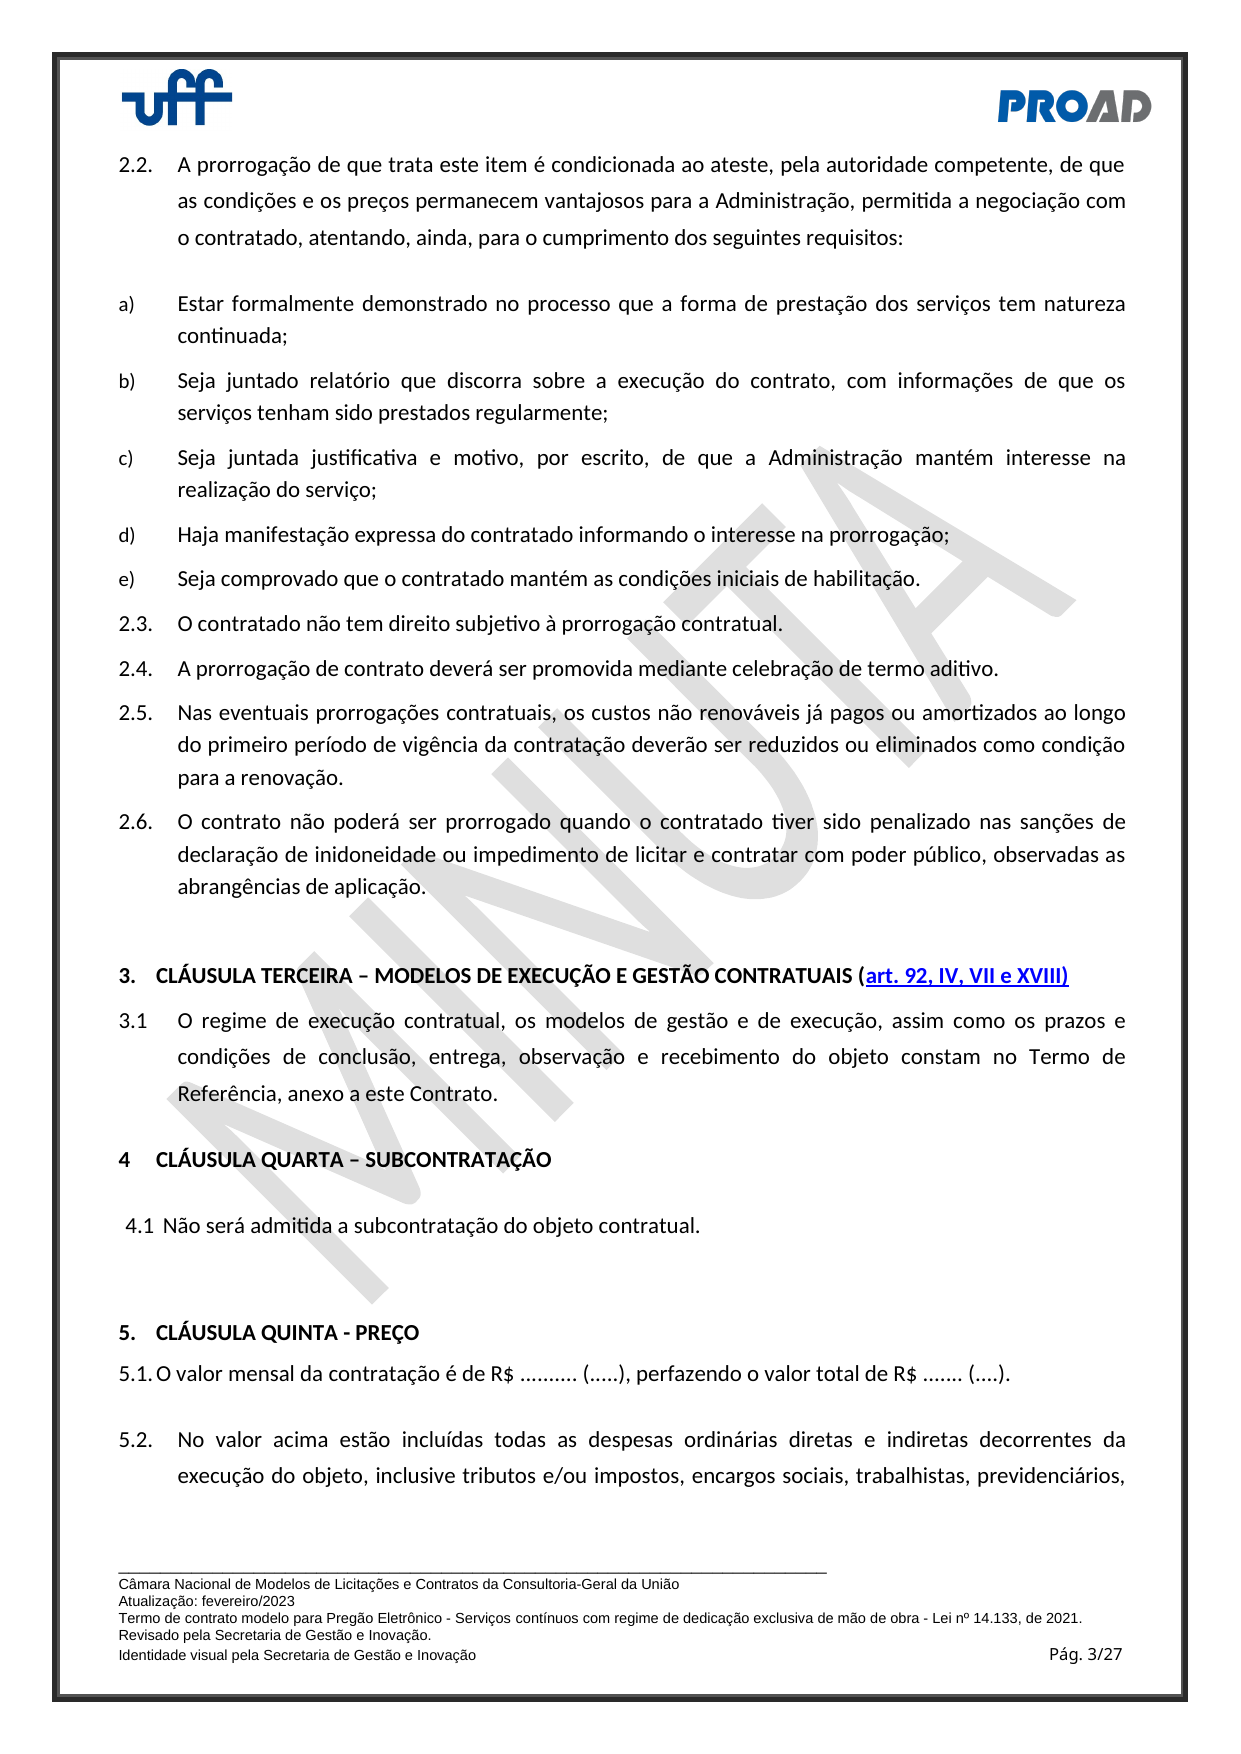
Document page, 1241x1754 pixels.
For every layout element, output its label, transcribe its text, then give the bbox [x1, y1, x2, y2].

picture [120, 69, 233, 131]
list CLÁUSULA QUARTA – SUBCONTRATAÇÃO [118, 1145, 1128, 1173]
list Nas eventuais prorrogações contratuais, os custos não renováveis já pagos ou amortizados ao longo do primeiro período de vigência da contratação deverão ser reduzidos ou eliminados como condição para a renovação. [118, 698, 1128, 791]
list O regime de execução contratual, os modelos de gestão e de execução, assim como os prazos e condições de conclusão, entrega, observação e recebimento do objeto constam no Termo de Referência, anexo a este Contrato. [118, 1006, 1128, 1107]
list O contrato não poderá ser prorrogado quando o contratado tiver sido penalizado nas sanções de declaração de inidoneidade ou impedimento de licitar e contratar com poder público, observadas as abrangências de aplicação. [118, 807, 1128, 900]
list O valor mensal da contratação é de R$ .......... (.....), perfazendo o valor total de R$ ....... (....). [118, 1359, 1128, 1387]
list Seja comprovado que o contratado mantém as condições iniciais de habilitação. [118, 564, 1128, 592]
list Não será admitida a subcontratação do objeto contratual. [125, 1211, 1128, 1239]
list Seja juntada justificativa e motivo, por escrito, de que a Administração mantém interesse na realização do serviço; [118, 443, 1128, 503]
list O contratado não tem direito subjetivo à prorrogação contratual. [118, 609, 1128, 637]
list Estar formalmente demonstrado no processo que a forma de prestação dos serviços tem natureza continuada; [118, 289, 1128, 349]
picture [982, 74, 1167, 138]
list A prorrogação de contrato deverá ser promovida mediante celebração de termo aditivo. [118, 654, 1128, 682]
list CLÁUSULA QUINTA - PREÇO [118, 1318, 1115, 1346]
list Seja juntado relatório que discorra sobre a execução do contrato, com informações de que os serviços tenham sido prestados regularmente; [118, 366, 1128, 426]
list A prorrogação de que trata este item é condicionada ao ateste, pela autoridade competente, de que as condições e os preços permanecem vantajosos para a Administração, permitida a negociação com o contratado, atentando, ainda, para o cumprimento dos seguintes requisitos: [118, 150, 1128, 251]
list Haja manifestação expressa do contratado informando o interesse na prorrogação; [118, 520, 1128, 548]
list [118, 1425, 1128, 1489]
list CLÁUSULA TERCEIRA – MODELOS DE EXECUÇÃO E GESTÃO CONTRATUAIS (art. 92, IV, VII e XVIII) [118, 961, 1128, 989]
